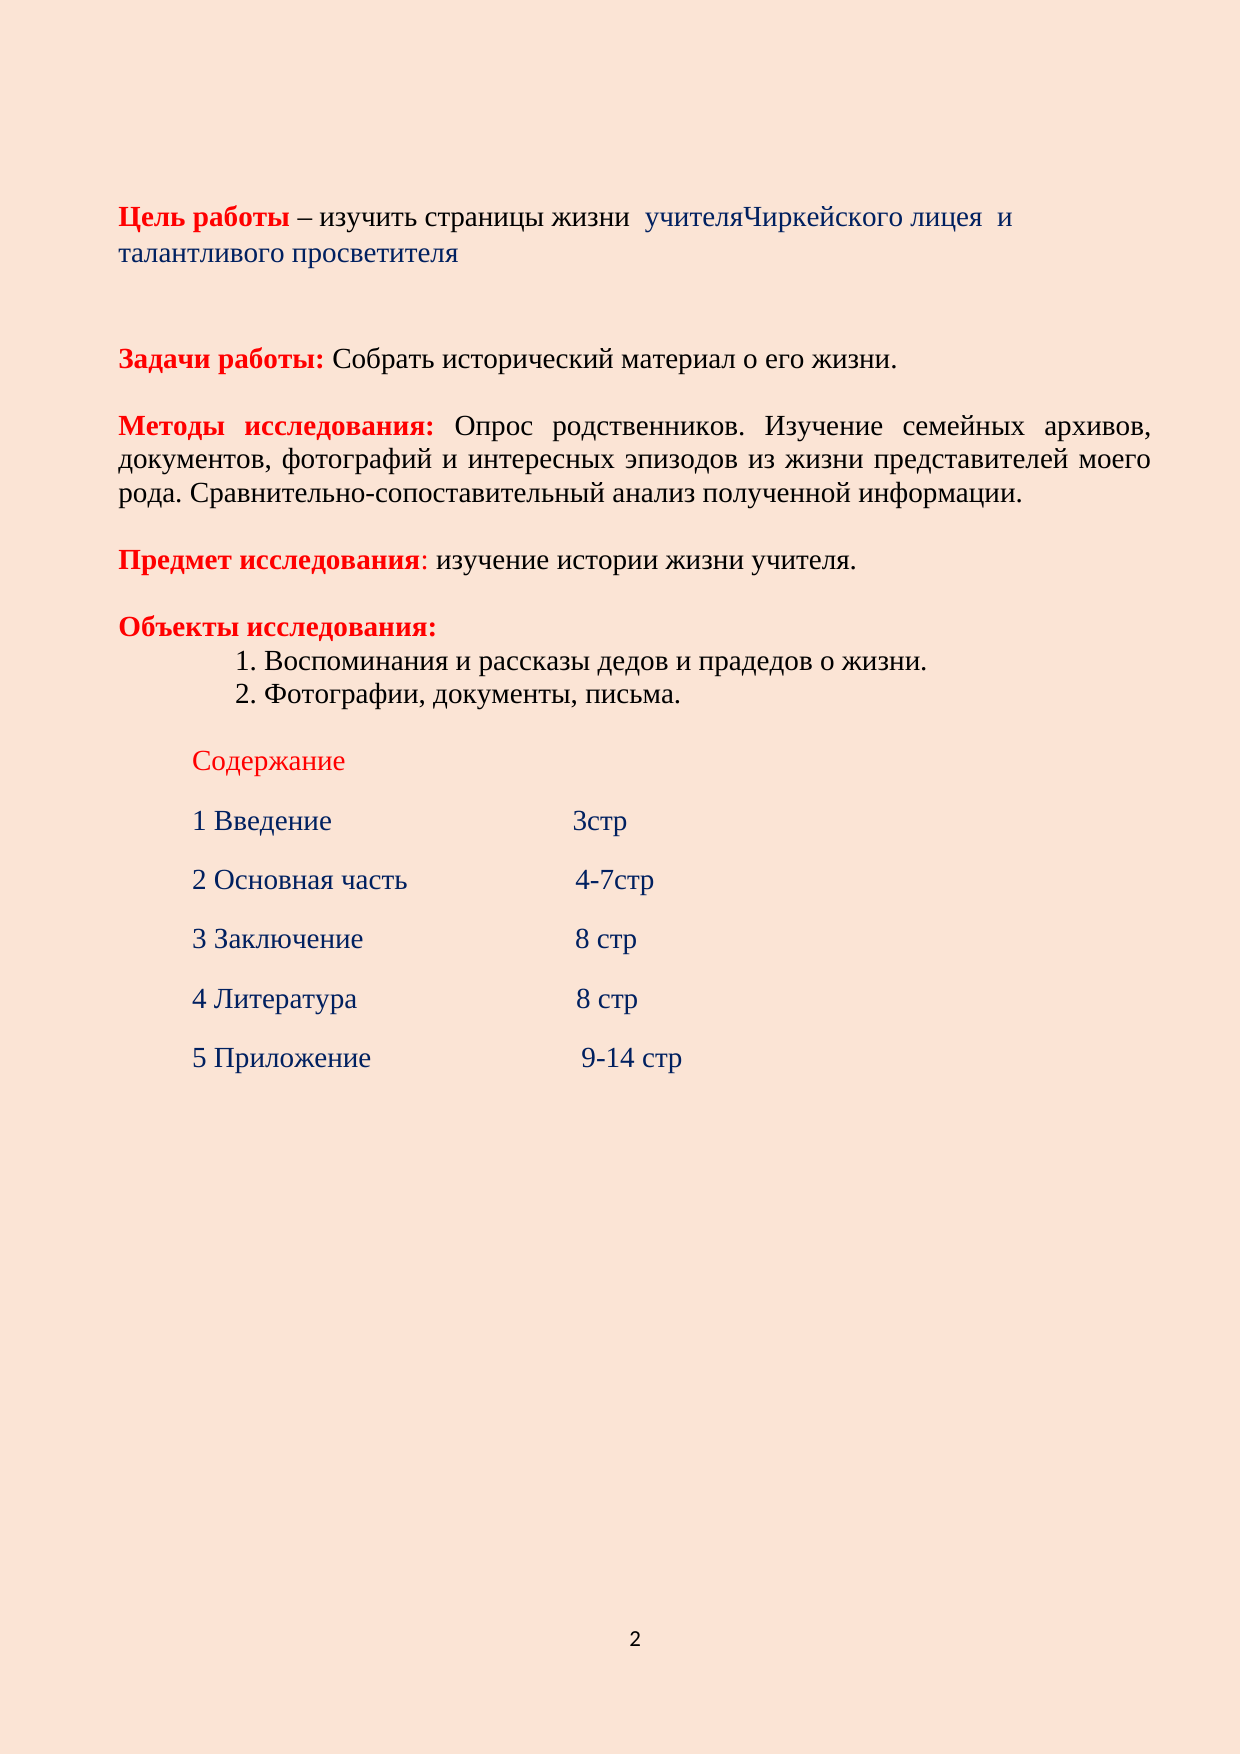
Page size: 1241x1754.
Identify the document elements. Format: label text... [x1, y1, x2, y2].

text 1 Введение 3стр [118, 803, 1152, 836]
text 2. Фотографии, документы, письма. [118, 676, 1152, 710]
text Цель работы – изучить страницы жизни учителяЧиркейского лицея и талантливого просветителя [118, 199, 1152, 269]
text 2 Основная часть 4-7стр [118, 862, 1152, 896]
text 4 Литература 8 стр [118, 981, 1152, 1014]
text 3 Заключение 8 стр [118, 921, 1152, 955]
text Предмет исследования: изучение истории жизни учителя. [118, 542, 1152, 576]
text Задачи работы: Собрать исторический материал о его жизни. [118, 341, 1152, 374]
text Содержание [118, 743, 1152, 777]
text 5 Приложение 9-14 стр [118, 1040, 1152, 1074]
text Объекты исследования: [118, 609, 1152, 643]
text Методы исследования: Опрос родственников. Изучение семейных архивов, документов, фотографий и интересных эпизодов из жизни представителей моего рода. Сравнительно-сопоставительный анализ полученной информации. [118, 408, 1152, 508]
text 1. Воспоминания и рассказы дедов и прадедов о жизни. [118, 643, 1152, 676]
